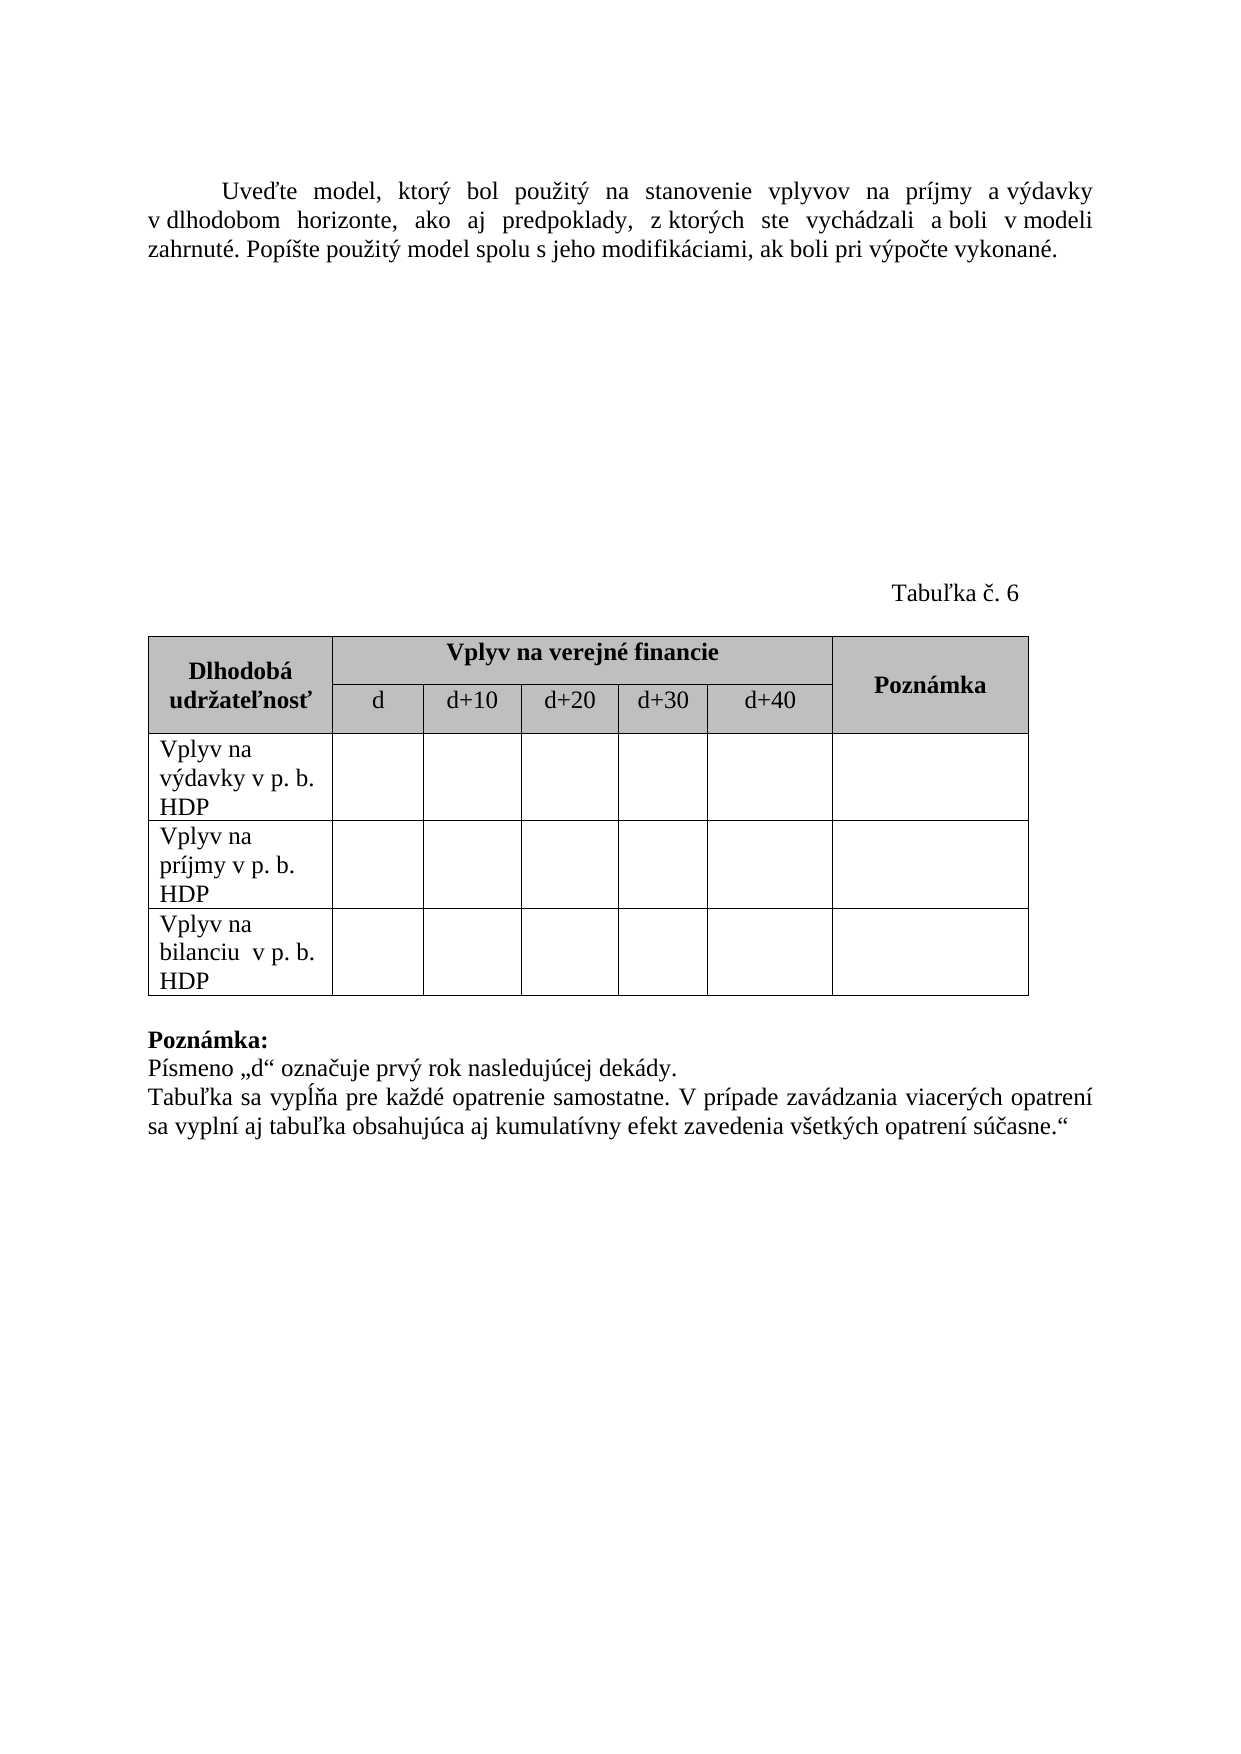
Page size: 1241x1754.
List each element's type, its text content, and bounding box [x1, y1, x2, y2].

table_cell d+20 [522, 685, 618, 733]
table_cell [619, 821, 707, 908]
table_cell d [333, 685, 423, 733]
table_cell [833, 734, 1028, 820]
table_cell [424, 734, 521, 820]
table_cell [708, 734, 832, 820]
table_cell Vplyv na výdavky v p. b. HDP [149, 734, 332, 820]
table_cell [708, 909, 832, 995]
table_header Dlhodobá udržateľnosť [149, 637, 332, 733]
table_cell [708, 821, 832, 908]
table_cell [424, 821, 521, 908]
table_cell [833, 909, 1028, 995]
text Uveďte model, ktorý bol použitý na stanovenie vplyvov na príjmy a výdavky v dlhodobom horizonte, ako aj predpoklady, z ktorých ste vychádzali a boli v modeli zahrnuté. Popíšte použitý model spolu s jeho modifikáciami, ak boli pri výpočte vykonané. [148, 176, 1093, 263]
table_cell d+40 [708, 685, 832, 733]
table_cell Vplyv na príjmy v p. b. HDP [149, 821, 332, 908]
table_cell [833, 821, 1028, 908]
table_header Poznámka [833, 637, 1028, 733]
text Tabuľka č. 6 [148, 578, 1093, 607]
table_cell Vplyv na bilanciu v p. b. HDP [149, 909, 332, 995]
table_cell [619, 734, 707, 820]
table_cell [333, 909, 423, 995]
table_cell [333, 821, 423, 908]
table_cell [333, 734, 423, 820]
text Poznámka: [148, 1025, 1093, 1053]
text Tabuľka sa vypĺňa pre každé opatrenie samostatne. V prípade zavádzania viacerých opatrení sa vyplní aj tabuľka obsahujúca aj kumulatívny efekt zavedenia všetkých opatrení súčasne.“ [148, 1082, 1093, 1140]
table_cell d+10 [424, 685, 521, 733]
table_cell [522, 734, 618, 820]
table_cell [424, 909, 521, 995]
table_cell d+30 [619, 685, 707, 733]
text Písmeno „d“ označuje prvý rok nasledujúcej dekády. [148, 1053, 1093, 1082]
table_cell [522, 821, 618, 908]
table_header Vplyv na verejné financie [333, 637, 832, 684]
table_cell [619, 909, 707, 995]
table_cell [522, 909, 618, 995]
